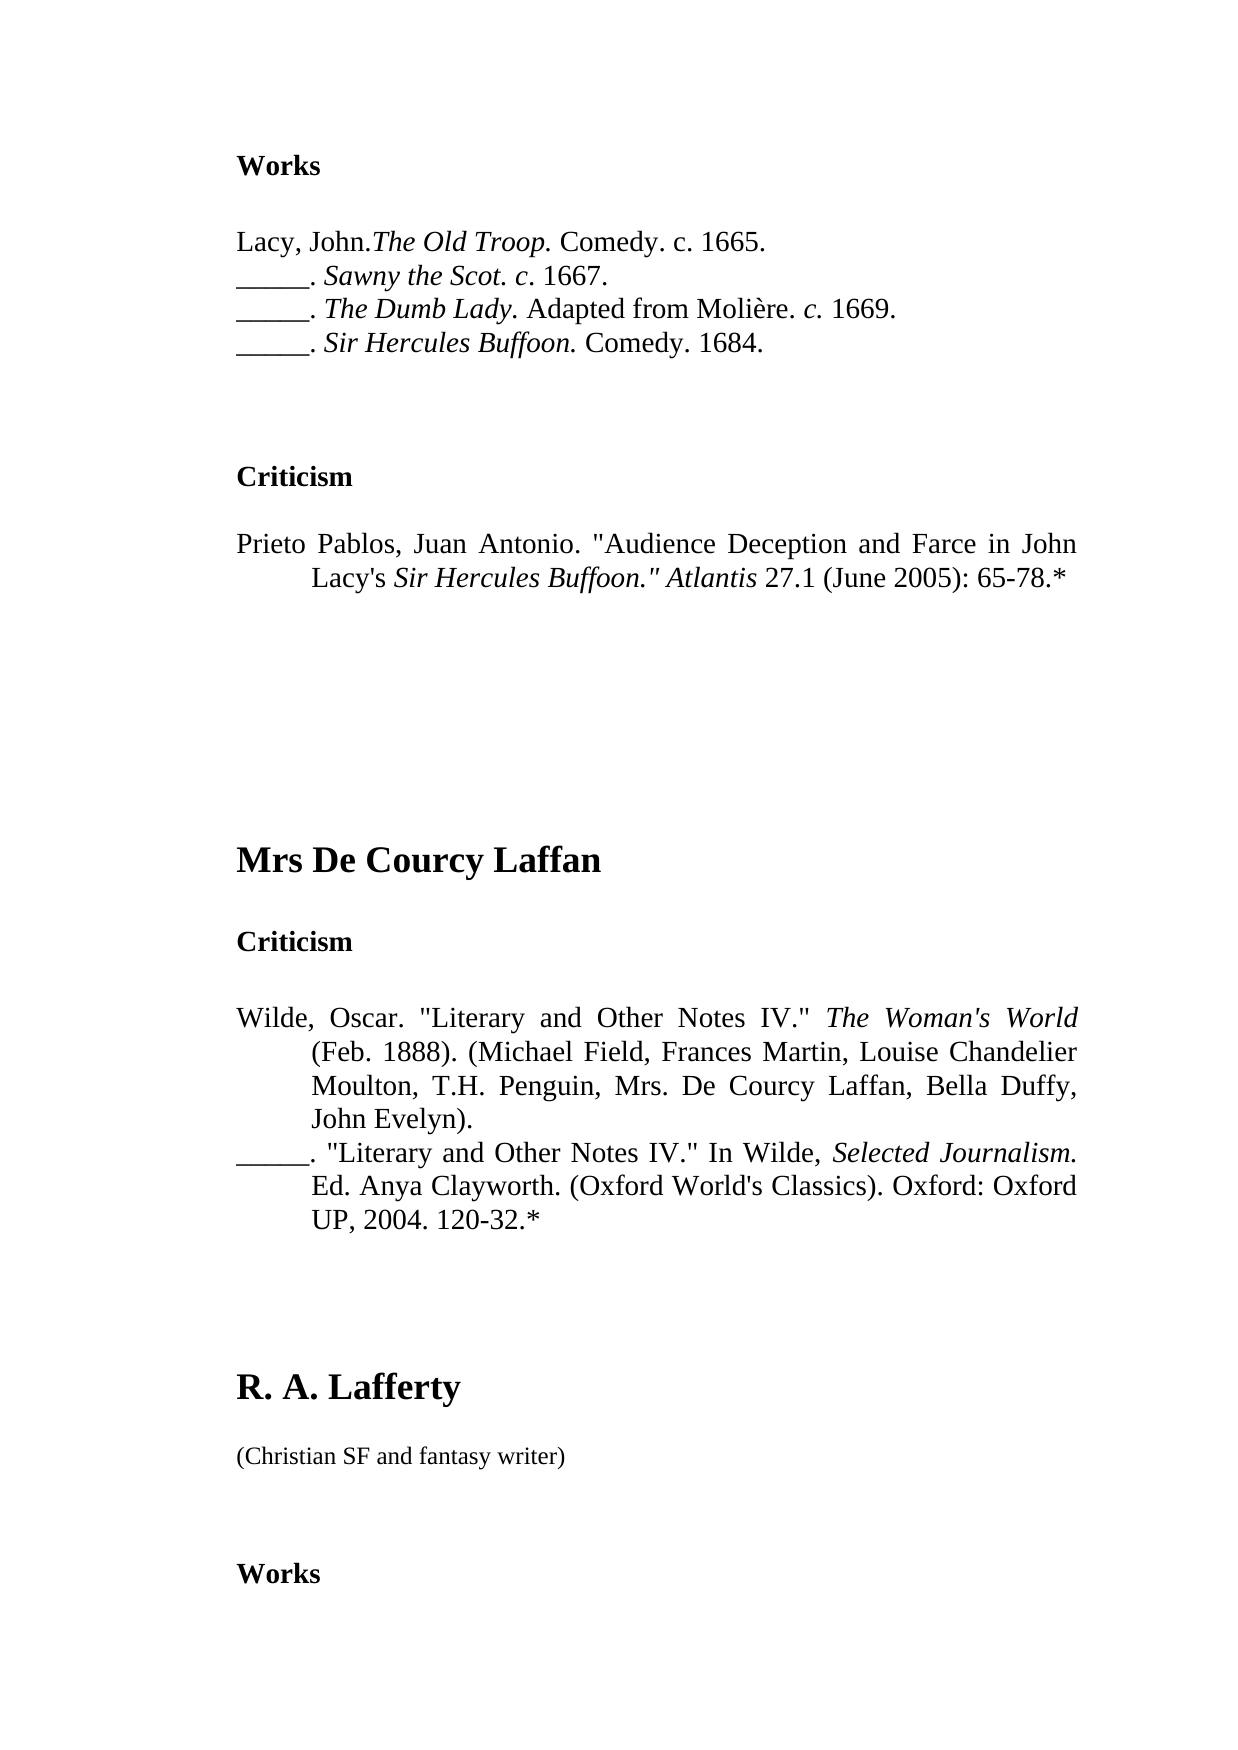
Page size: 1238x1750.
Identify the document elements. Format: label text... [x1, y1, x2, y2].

text _____. Sir Hercules Buffoon. Comedy. 1684. [236, 325, 1078, 358]
text Works [236, 1556, 1078, 1590]
text Criticism [236, 924, 1078, 957]
text _____. "Literary and Other Notes IV." In Wilde, Selected Journalism. Ed. Anya Clayworth. (Oxford World's Classics). Oxford: Oxford UP, 2004. 120-32.* [236, 1135, 1078, 1235]
text R. A. Lafferty [236, 1365, 1078, 1408]
text Works [236, 148, 1078, 181]
text (Christian SF and fantasy writer) [236, 1441, 1078, 1470]
text Prieto Pablos, Juan Antonio. "Audience Deception and Farce in John Lacy's Sir Hercules Buffoon." Atlantis 27.1 (June 2005): 65-78.* [236, 526, 1078, 593]
text Wilde, Oscar. "Literary and Other Notes IV." The Woman's World (Feb. 1888). (Michael Field, Frances Martin, Louise Chandelier Moulton, T.H. Penguin, Mrs. De Courcy Laffan, Bella Duffy, John Evelyn). [236, 1001, 1078, 1135]
text _____. Sawny the Scot. c. 1667. [236, 258, 1078, 291]
text _____. The Dumb Lady. Adapted from Molière. c. 1669. [236, 291, 1078, 325]
text Lacy, John.The Old Troop. Comedy. c. 1665. [236, 224, 1078, 258]
text Mrs De Courcy Laffan [236, 838, 1078, 881]
subtitle Criticism [236, 459, 1078, 493]
